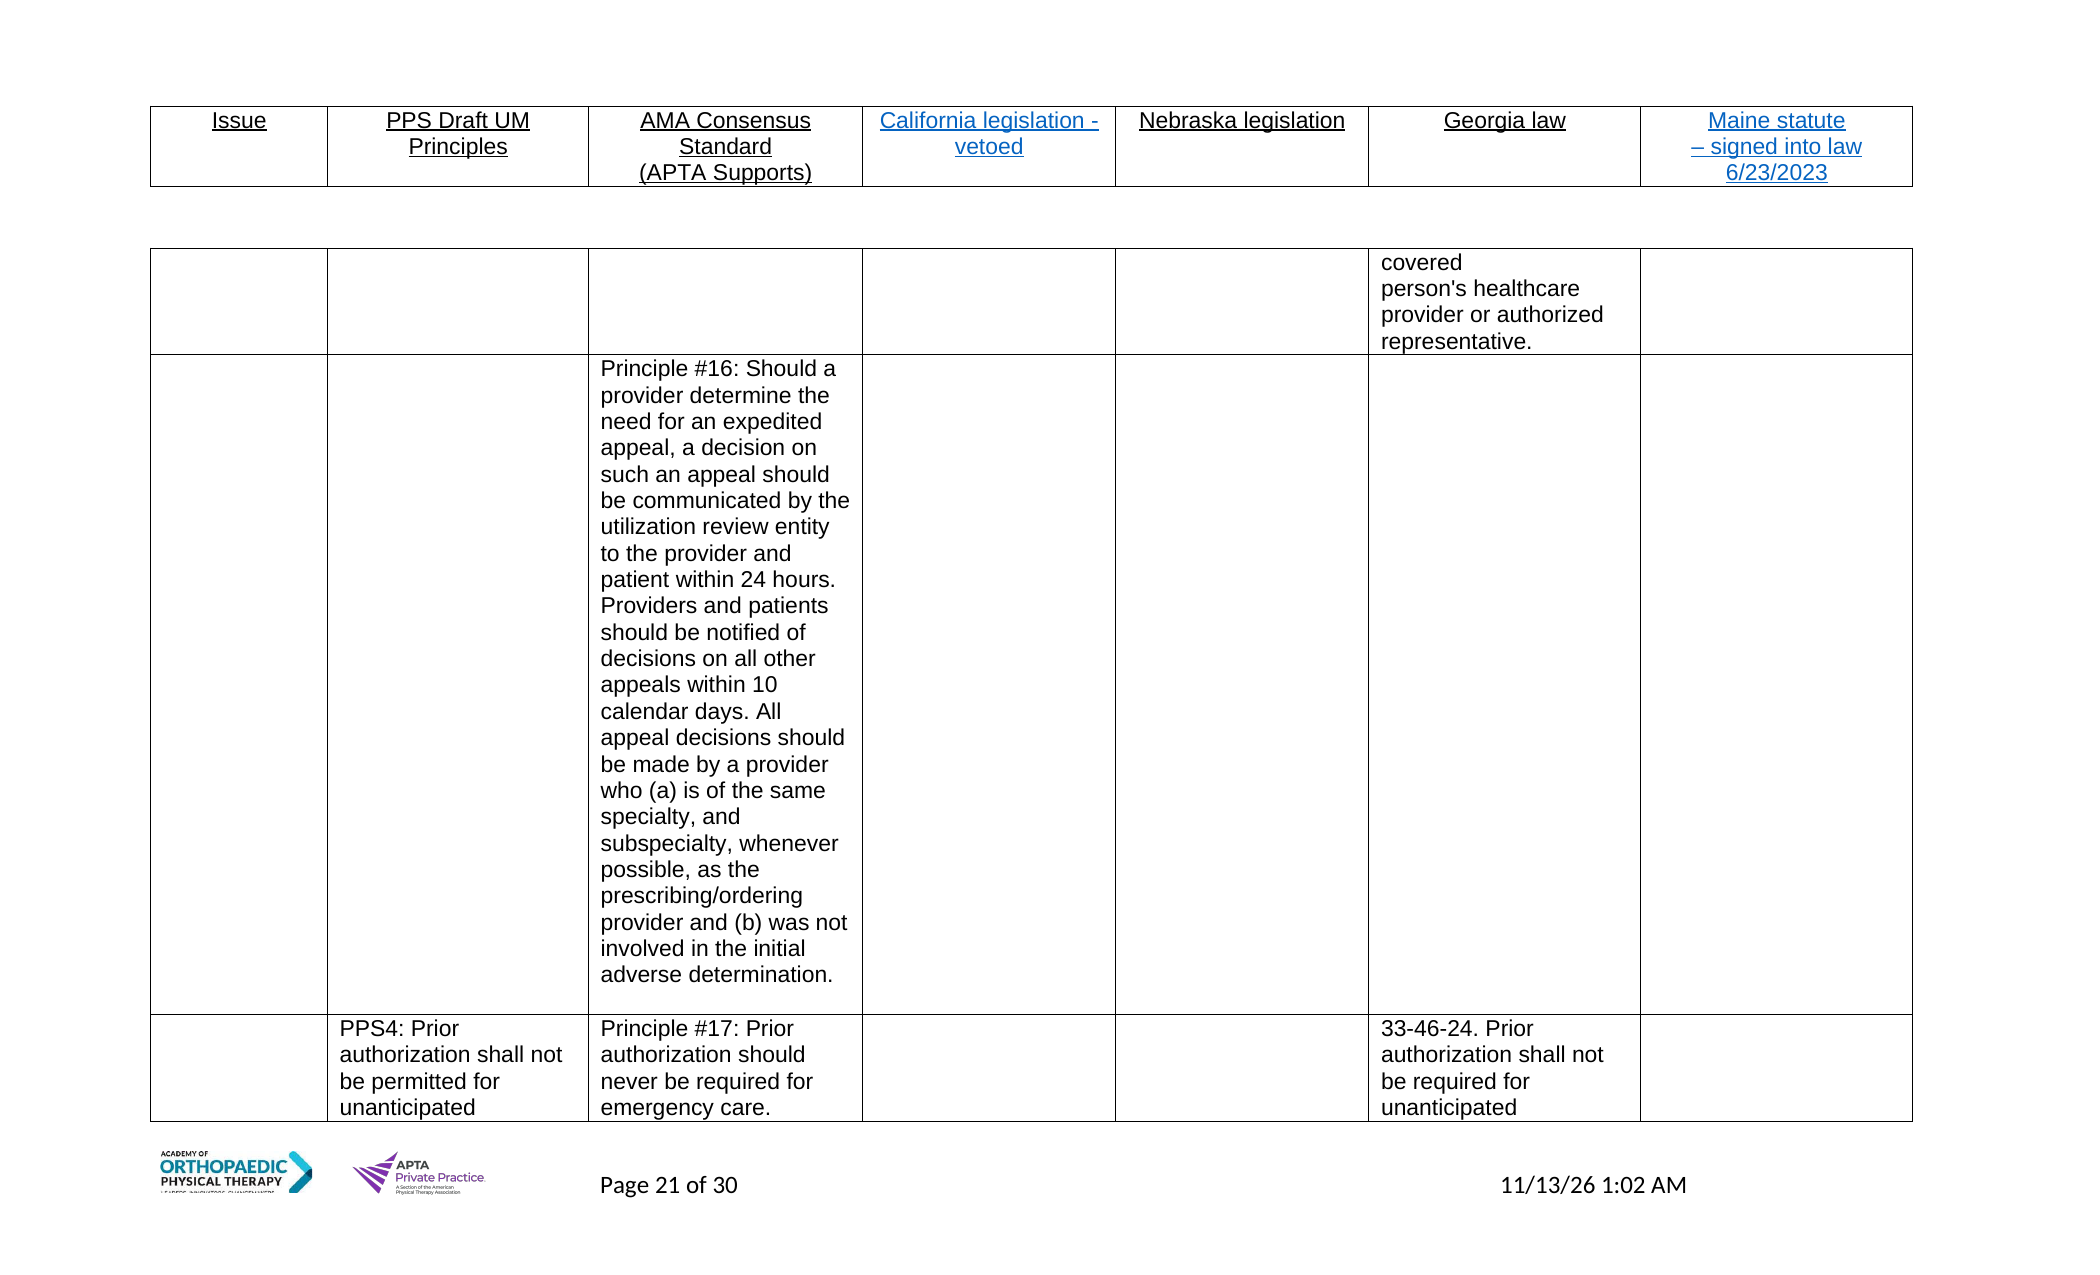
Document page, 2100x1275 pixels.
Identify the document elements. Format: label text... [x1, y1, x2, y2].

table_cell [151, 249, 327, 354]
picture [297, 1178, 313, 1193]
table_cell [1369, 355, 1640, 1014]
table_cell [863, 355, 1115, 1014]
table_cell [328, 355, 588, 1014]
table_cell Principle #17: Prior authorization should never be required for emergency care. [589, 1015, 862, 1121]
table_cell [1641, 249, 1912, 354]
table_cell [1641, 1015, 1912, 1121]
table_cell [1641, 355, 1912, 1014]
table_cell [863, 1015, 1115, 1121]
table_cell [589, 249, 862, 354]
table_cell [151, 355, 327, 1014]
picture [348, 1147, 487, 1198]
table_cell Principle #16: Should a provider determine the need for an expedited appeal, a decision on such an appeal should be communicated by the utilization review entity to the provider and patient within 24 hours. Providers and patients should be notified of decisions on all other appeals within 10 calendar days. All appeal decisions should be made by a provider who (a) is of the same specialty, and subspecialty, whenever possible, as the prescribing/ordering provider and (b) was not involved in the initial adverse determination. [589, 355, 862, 1014]
table_cell [1116, 355, 1368, 1014]
picture [160, 1151, 313, 1193]
table_cell [1116, 249, 1368, 354]
table_cell [328, 249, 588, 354]
table_cell [863, 249, 1115, 354]
table_cell [151, 1015, 327, 1121]
table_cell [1116, 1015, 1368, 1121]
